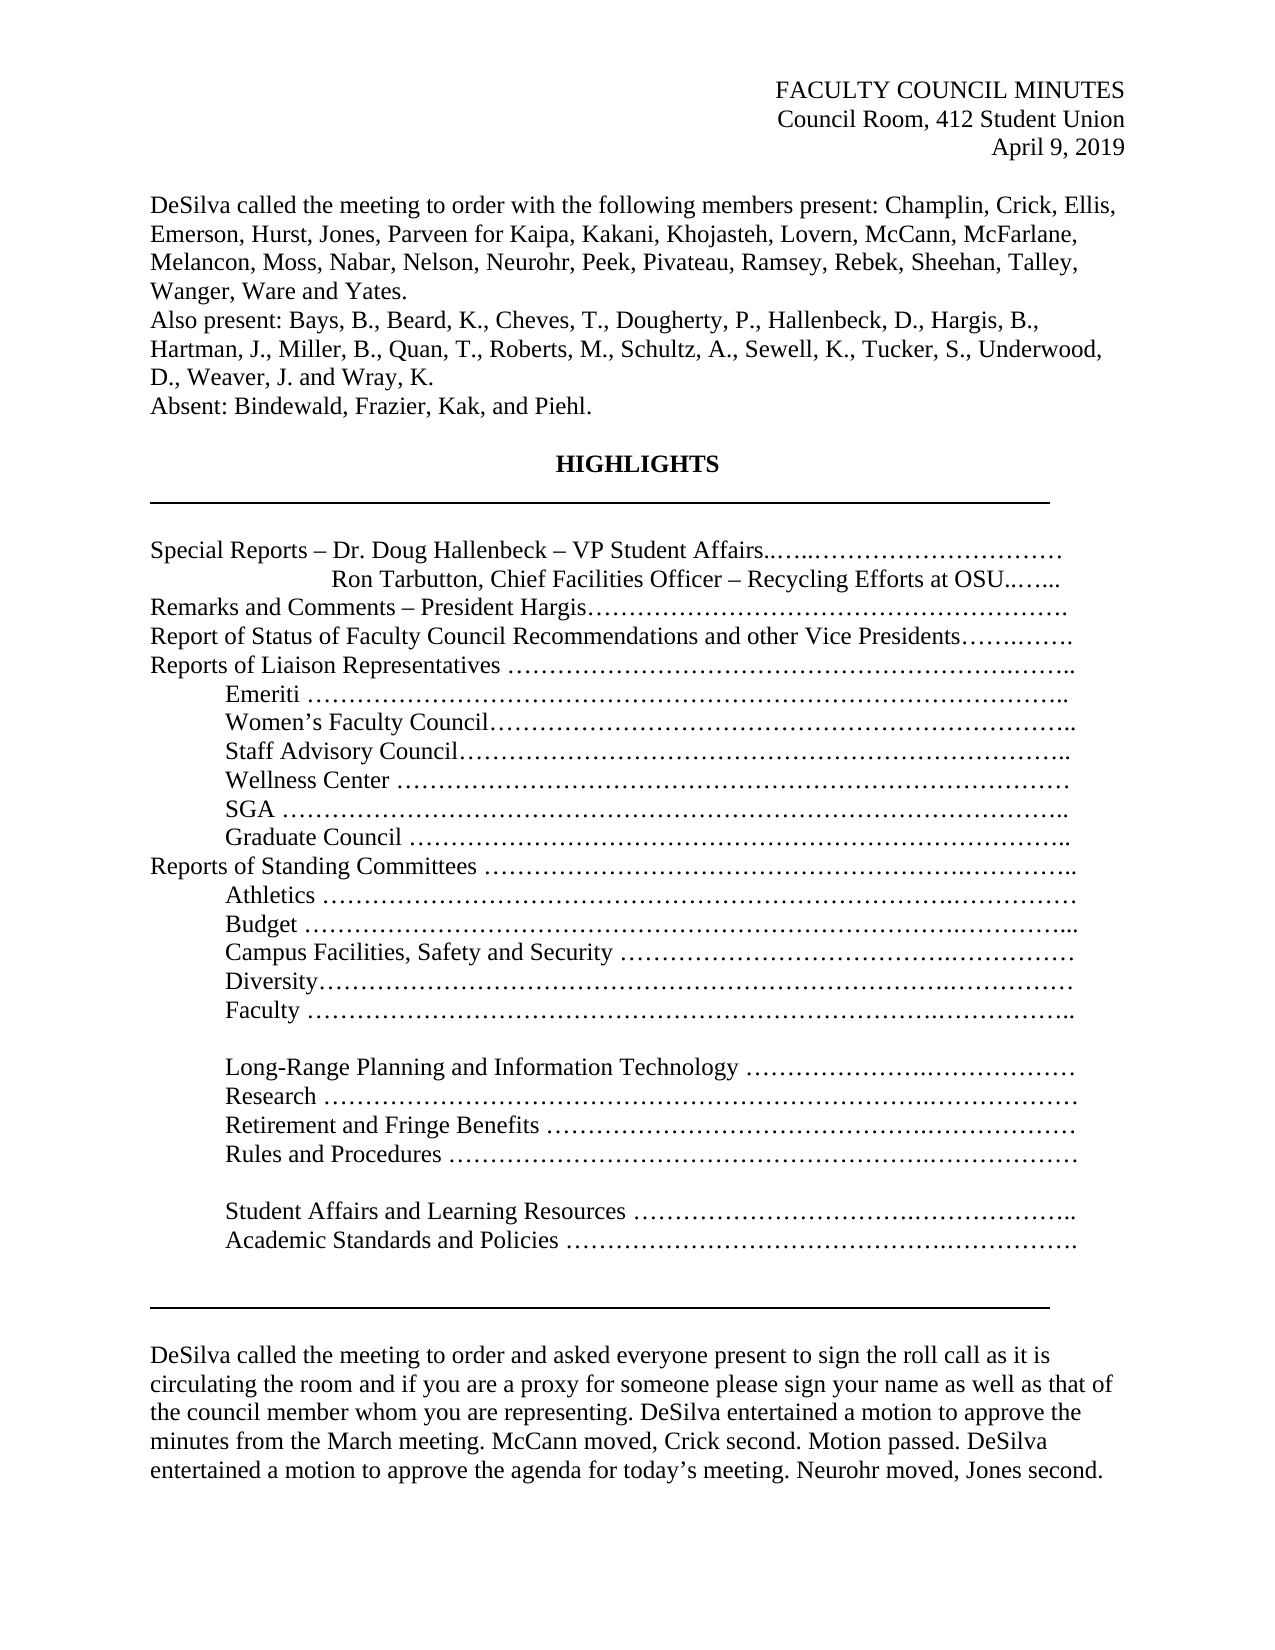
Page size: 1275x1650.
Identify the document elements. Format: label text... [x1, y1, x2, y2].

text SGA ………………………………………………………………………………….. [150, 794, 1125, 822]
text Athletics ………………………………………………………………….…………… [150, 880, 1125, 909]
text Rules and Procedures ………………………………………………….……………… [150, 1139, 1125, 1196]
text Absent: Bindewald, Frazier, Kak, and Piehl. [150, 391, 1125, 420]
text Research ……………………………………………………………….……………… [150, 1081, 1125, 1110]
text Budget …………………………………………………………………….…………... [150, 909, 1125, 937]
text Reports of Liaison Representatives …………………………………………………….…….. [150, 650, 1125, 679]
text Also present: Bays, B., Beard, K., Cheves, T., Dougherty, P., Hallenbeck, D., Hargis, B., Hartman, J., Miller, B., Quan, T., Roberts, M., Schultz, A., Sewell, K., Tucker, S., Underwood, D., Weaver, J. and Wray, K. [150, 305, 1125, 391]
text HIGHLIGHTS [150, 449, 1125, 477]
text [150, 1340, 1125, 1484]
text Diversity………………………………………………………………….…………… [150, 966, 1125, 995]
text Retirement and Fringe Benefits ……………………………………….……………… [150, 1110, 1125, 1139]
text Report of Status of Faculty Council Recommendations and other Vice Presidents…….……. [150, 621, 1125, 650]
text Graduate Council …………………………………………………………………….. [150, 822, 1125, 851]
text Student Affairs and Learning Resources …………………………….……………….. [150, 1196, 1125, 1225]
text Campus Facilities, Safety and Security ………………………………….…………… [150, 937, 1125, 966]
text Remarks and Comments – President Hargis…………………………………………………. [150, 592, 1125, 621]
text Reports of Standing Committees ………………………………………………….………….. [150, 851, 1125, 880]
text Faculty ………………………………………………………………….…………….. [150, 995, 1125, 1052]
text Staff Advisory Council……………………………………………………………….. [150, 736, 1125, 765]
text Women’s Faculty Council…………………………………………………………….. [150, 707, 1125, 736]
text Long-Range Planning and Information Technology ………………….……………… [150, 1052, 1125, 1081]
text Wellness Center ……………………………………………………………………… [150, 765, 1125, 794]
text Academic Standards and Policies ……………………………………….……………. [150, 1225, 1125, 1254]
text Emeriti ……………………………………………………………………………….. [150, 679, 1125, 707]
text Special Reports – Dr. Doug Hallenbeck – VP Student Affairs..…..………………………… [150, 535, 1125, 564]
text Ron Tarbutton, Chief Facilities Officer – Recycling Efforts at OSU..…... [150, 564, 1125, 592]
text DeSilva called the meeting to order with the following members present: Champlin, Crick, Ellis, Emerson, Hurst, Jones, Parveen for Kaipa, Kakani, Khojasteh, Lovern, McCann, McFarlane, Melancon, Moss, Nabar, Nelson, Neurohr, Peek, Pivateau, Ramsey, Rebek, Sheehan, Talley, Wanger, Ware and Yates. [150, 190, 1125, 305]
